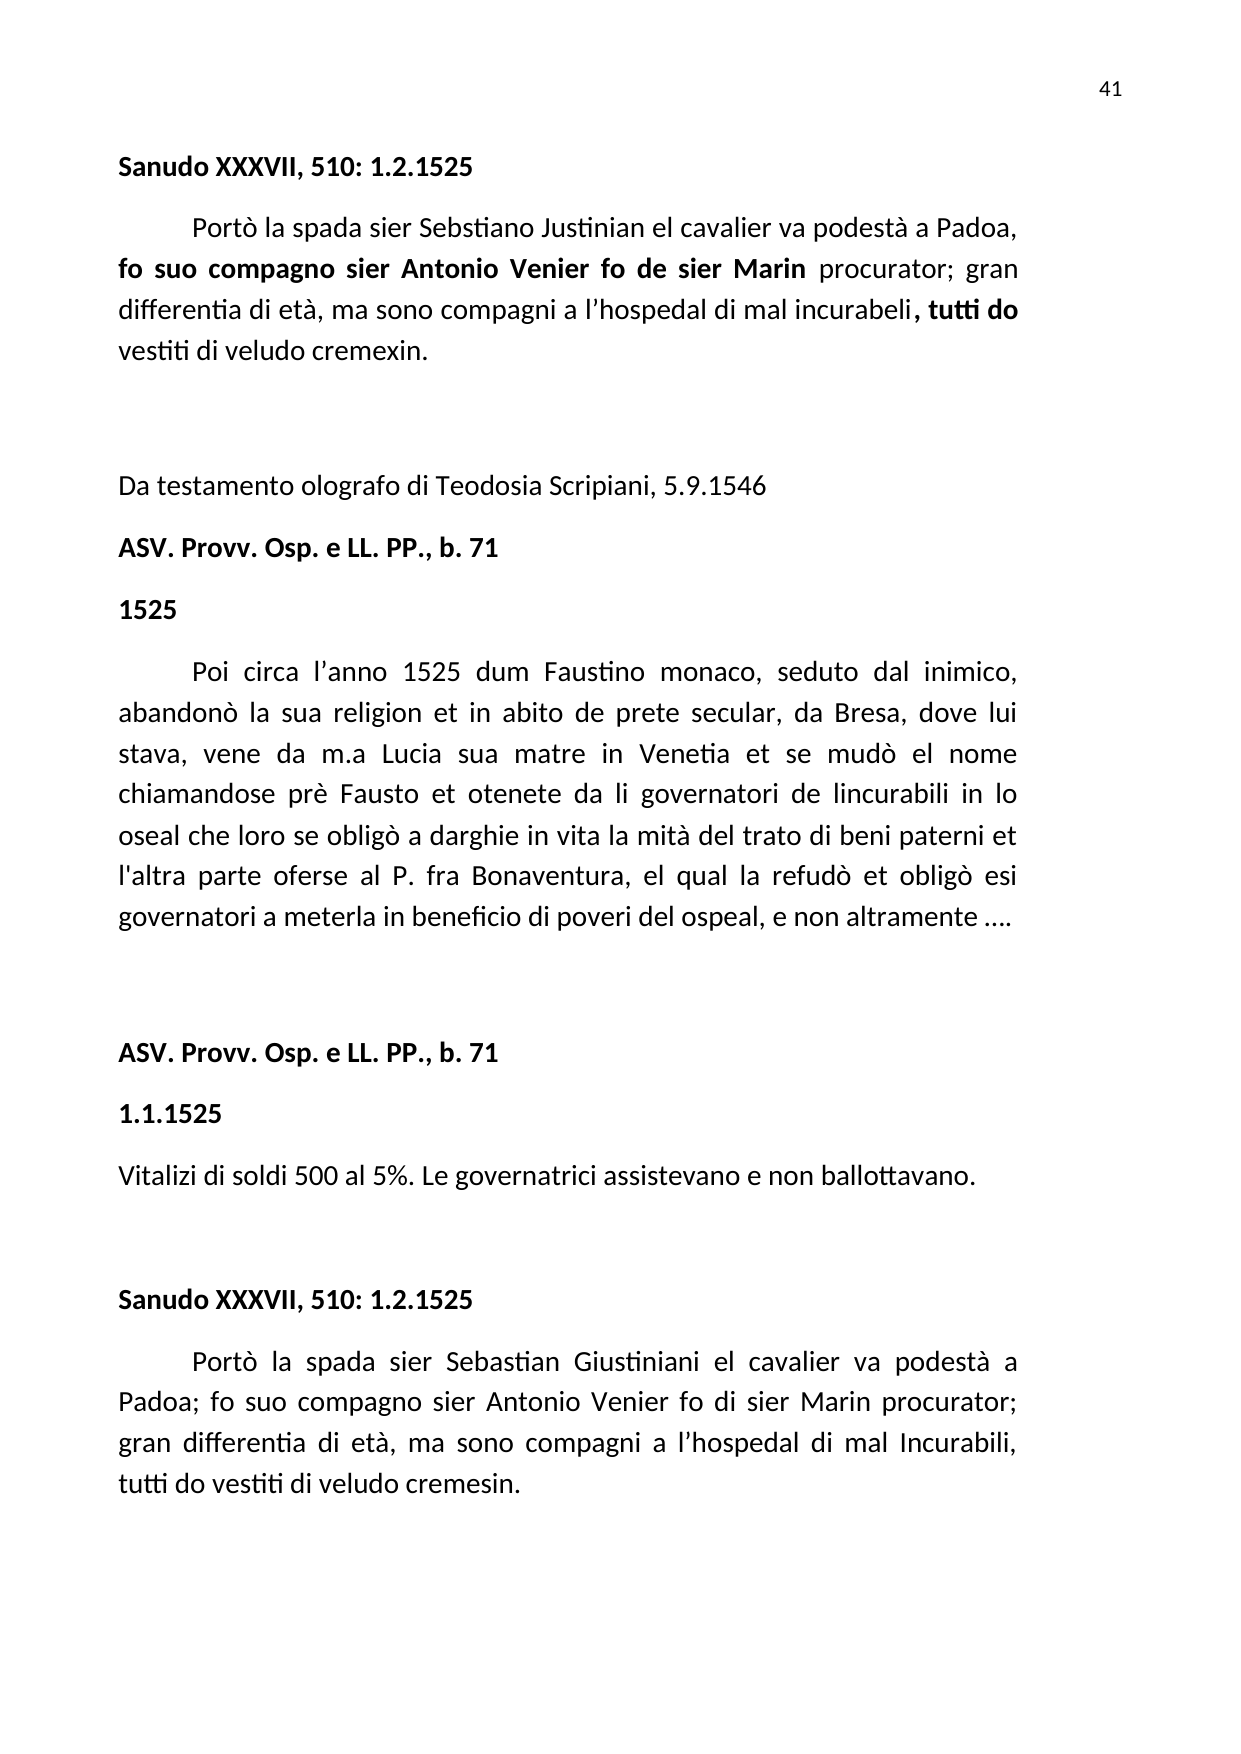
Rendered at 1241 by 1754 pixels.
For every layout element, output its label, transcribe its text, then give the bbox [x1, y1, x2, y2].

text ASV. Provv. Osp. e LL. PP., b. 71 [118, 1034, 1019, 1069]
text Poi circa l’anno 1525 dum Faustino monaco, seduto dal inimico, abandonò la sua religion et in abito de prete secular, da Bresa, dove lui stava, vene da m.a Lucia sua matre in Venetia et se mudò el nome chiamandose prè Fausto et otenete da li governatori de lincurabili in lo oseal che loro se obligò a darghie in vita la mità del trato di beni paterni et l'altra parte oferse al P. fra Bonaventura, el qual la refudò et obligò esi governatori a meterla in beneﬁcio di poveri del ospeal, e non altramente …. [118, 653, 1019, 934]
text Vitalizi di soldi 500 al 5%. Le governatrici assistevano e non ballottavano. [118, 1157, 1019, 1193]
text Portò la spada sier Sebastian Giustiniani el cavalier va podestà a Padoa; fo suo compagno sier Antonio Venier fo di sier Marin procurator; gran differentia di età, ma sono compagni a l’hospedal di mal Incurabili, tutti do vestiti di veludo cremesin. [118, 1343, 1019, 1501]
text ASV. Provv. Osp. e LL. PP., b. 71 [118, 529, 1019, 565]
text 1525 [118, 591, 1019, 627]
text 1.1.1525 [118, 1096, 1019, 1131]
text Sanudo XXXVII, 510: 1.2.1525 [118, 148, 1019, 183]
text Sanudo XXXVII, 510: 1.2.1525 [118, 1281, 1019, 1316]
text Da testamento olografo di Teodosia Scripiani, 5.9.1546 [118, 467, 1019, 503]
text Portò la spada sier Sebstiano Justinian el cavalier va podestà a Padoa, fo suo compagno sier Antonio Venier fo de sier Marin procurator; gran differentia di età, ma sono compagni a l’hospedal di mal incurabeli, tutti do vestiti di veludo cremexin. [118, 209, 1019, 368]
